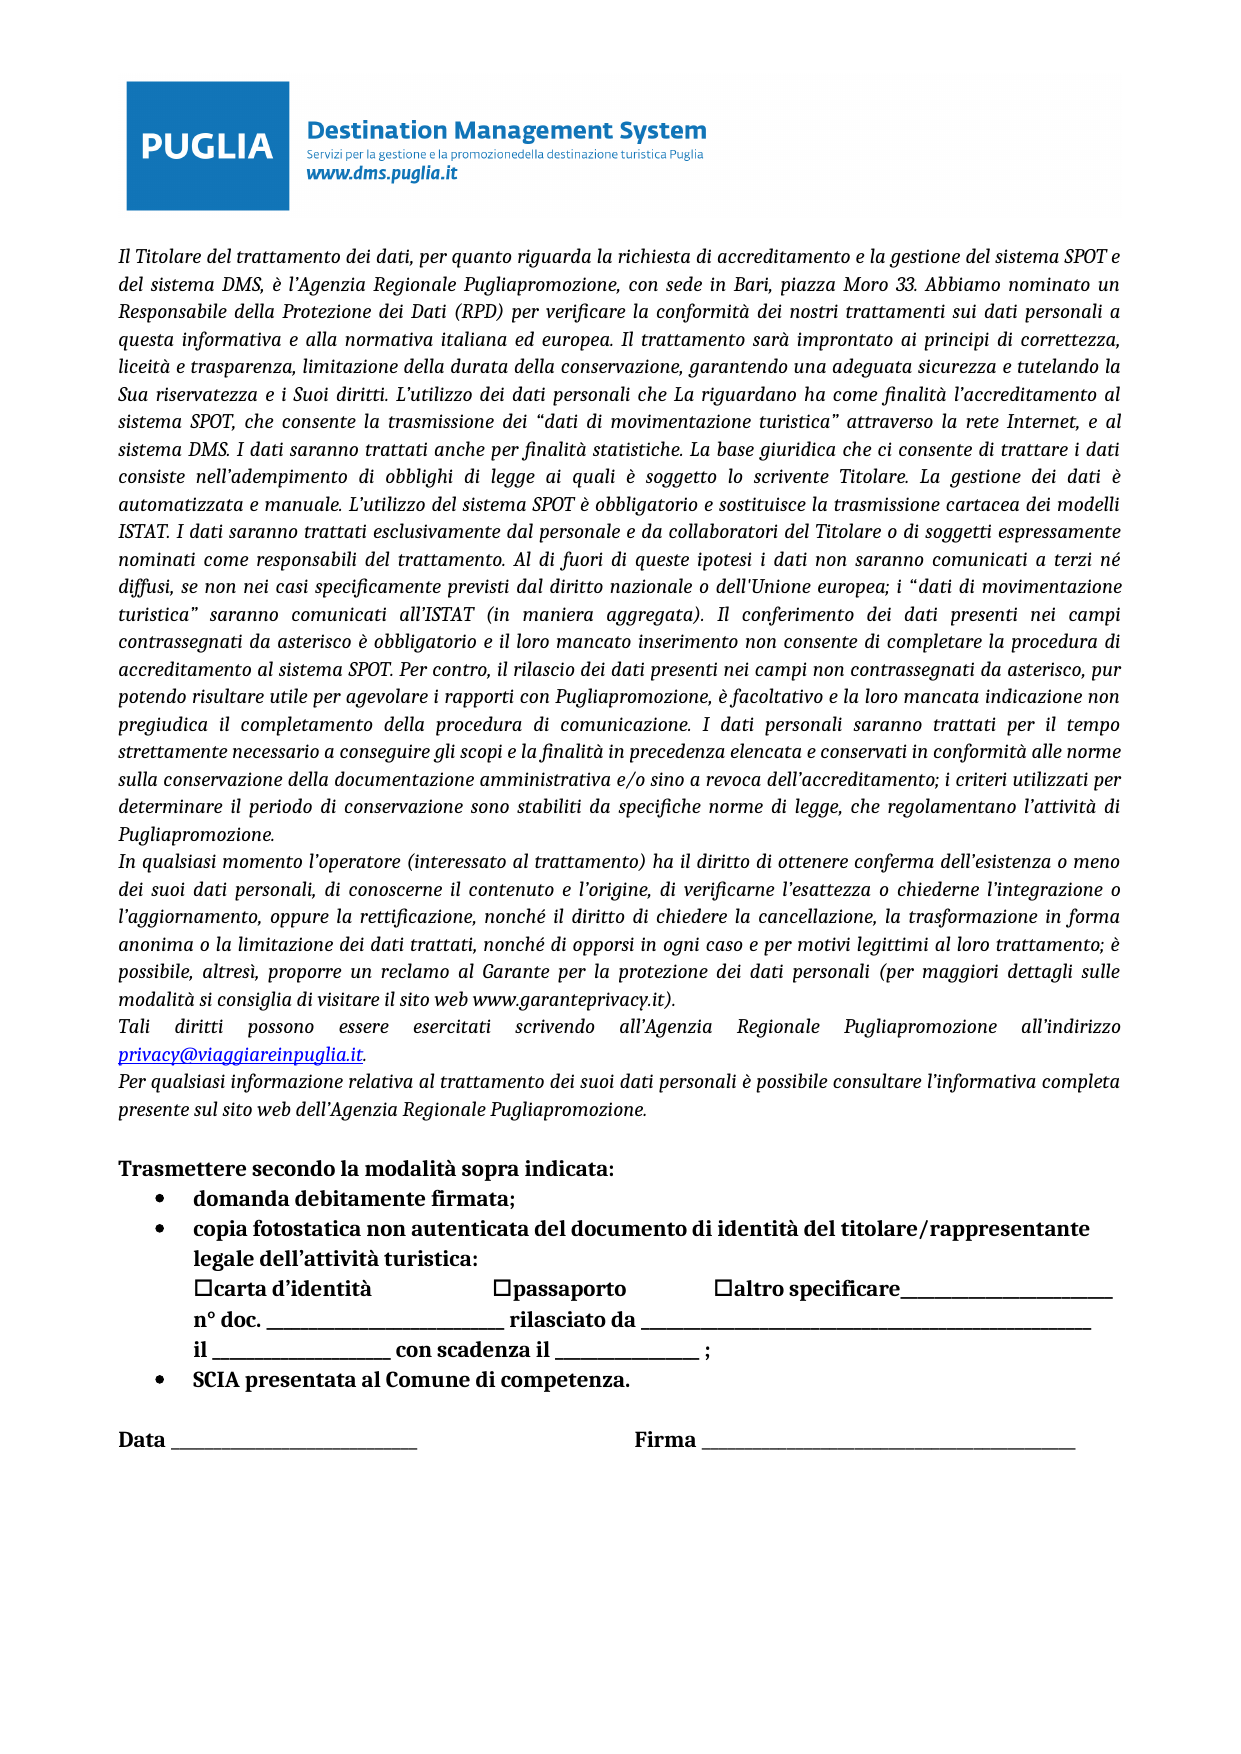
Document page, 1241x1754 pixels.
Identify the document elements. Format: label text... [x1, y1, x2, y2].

text In qualsiasi momento l’operatore (interessato al trattamento) ha il diritto di ottenere conferma dell’esistenza o meno dei suoi dati personali, di conoscerne il contenuto e l’origine, di verificarne l’esattezza o chiederne l’integrazione o l’aggiornamento, oppure la rettificazione, nonché il diritto di chiedere la cancellazione, la trasformazione in forma anonima o la limitazione dei dati trattati, nonché di opporsi in ogni caso e per motivi legittimi al loro trattamento; è possibile, altresì, proporre un reclamo al Garante per la protezione dei dati personali (per maggiori dettagli sulle modalità si consiglia di visitare il sito web www.garanteprivacy.it). [118, 850, 1122, 1012]
list copia fotostatica non autenticata del documento di identità del titolare/rappresentante legale dell’attività turistica: [156, 1216, 1122, 1272]
text Data _____________________________ Firma ____________________________________________ [118, 1427, 1122, 1454]
picture [118, 73, 1123, 218]
text Il Titolare del trattamento dei dati, per quanto riguarda la richiesta di accreditamento e la gestione del sistema SPOT e del sistema DMS, è l’Agenzia Regionale Pugliapromozione, con sede in Bari, piazza Moro 33. Abbiamo nominato un Responsabile della Protezione dei Dati (RPD) per verificare la conformità dei nostri trattamenti sui dati personali a questa informativa e alla normativa italiana ed europea. Il trattamento sarà improntato ai principi di correttezza, liceità e trasparenza, limitazione della durata della conservazione, garantendo una adeguata sicurezza e tutelando la Sua riservatezza e i Suoi diritti. L’utilizzo dei dati personali che La riguardano ha come finalità l’accreditamento al sistema SPOT, che consente la trasmissione dei “dati di movimentazione turistica” attraverso la rete Internet, e al sistema DMS. I dati saranno trattati anche per finalità statistiche. La base giuridica che ci consente di trattare i dati consiste nell’adempimento di obblighi di legge ai quali è soggetto lo scrivente Titolare. La gestione dei dati è automatizzata e manuale. L’utilizzo del sistema SPOT è obbligatorio e sostituisce la trasmissione cartacea dei modelli ISTAT. I dati saranno trattati esclusivamente dal personale e da collaboratori del Titolare o di soggetti espressamente nominati come responsabili del trattamento. Al di fuori di queste ipotesi i dati non saranno comunicati a terzi né diffusi, se non nei casi specificamente previsti dal diritto nazionale o dell'Unione europea; i “dati di movimentazione turistica” saranno comunicati all’ISTAT (in maniera aggregata). Il conferimento dei dati presenti nei campi contrassegnati da asterisco è obbligatorio e il loro mancato inserimento non consente di completare la procedura di accreditamento al sistema SPOT. Per contro, il rilascio dei dati presenti nei campi non contrassegnati da asterisco, pur potendo risultare utile per agevolare i rapporti con Pugliapromozione, è facoltativo e la loro mancata indicazione non pregiudica il completamento della procedura di comunicazione. I dati personali saranno trattati per il tempo strettamente necessario a conseguire gli scopi e la finalità in precedenza elencata e conservati in conformità alle norme sulla conservazione della documentazione amministrativa e/o sino a revoca dell’accreditamento; i criteri utilizzati per determinare il periodo di conservazione sono stabiliti da specifiche norme di legge, che regolamentano l’attività di Pugliapromozione. [118, 245, 1122, 847]
text Trasmettere secondo la modalità sopra indicata: [118, 1155, 1122, 1182]
list il _____________________ con scadenza il _________________ ; [193, 1337, 1122, 1363]
list domanda debitamente firmata; [156, 1186, 1122, 1212]
text Tali diritti possono essere esercitati scrivendo all’Agenzia Regionale Pugliapromozione all’indirizzo privacy@viaggiareinpuglia.it. [118, 1015, 1122, 1067]
text Per qualsiasi informazione relativa al trattamento dei suoi dati personali è possibile consultare l’informativa completa presente sul sito web dell’Agenzia Regionale Pugliapromozione. [118, 1070, 1122, 1122]
list n° doc. ____________________________ rilasciato da _____________________________________________________ [193, 1306, 1122, 1333]
list carta d’identità passaporto altro specificare_________________________ [193, 1276, 1122, 1303]
list SCIA presentata al Comune di competenza. [156, 1367, 1122, 1393]
